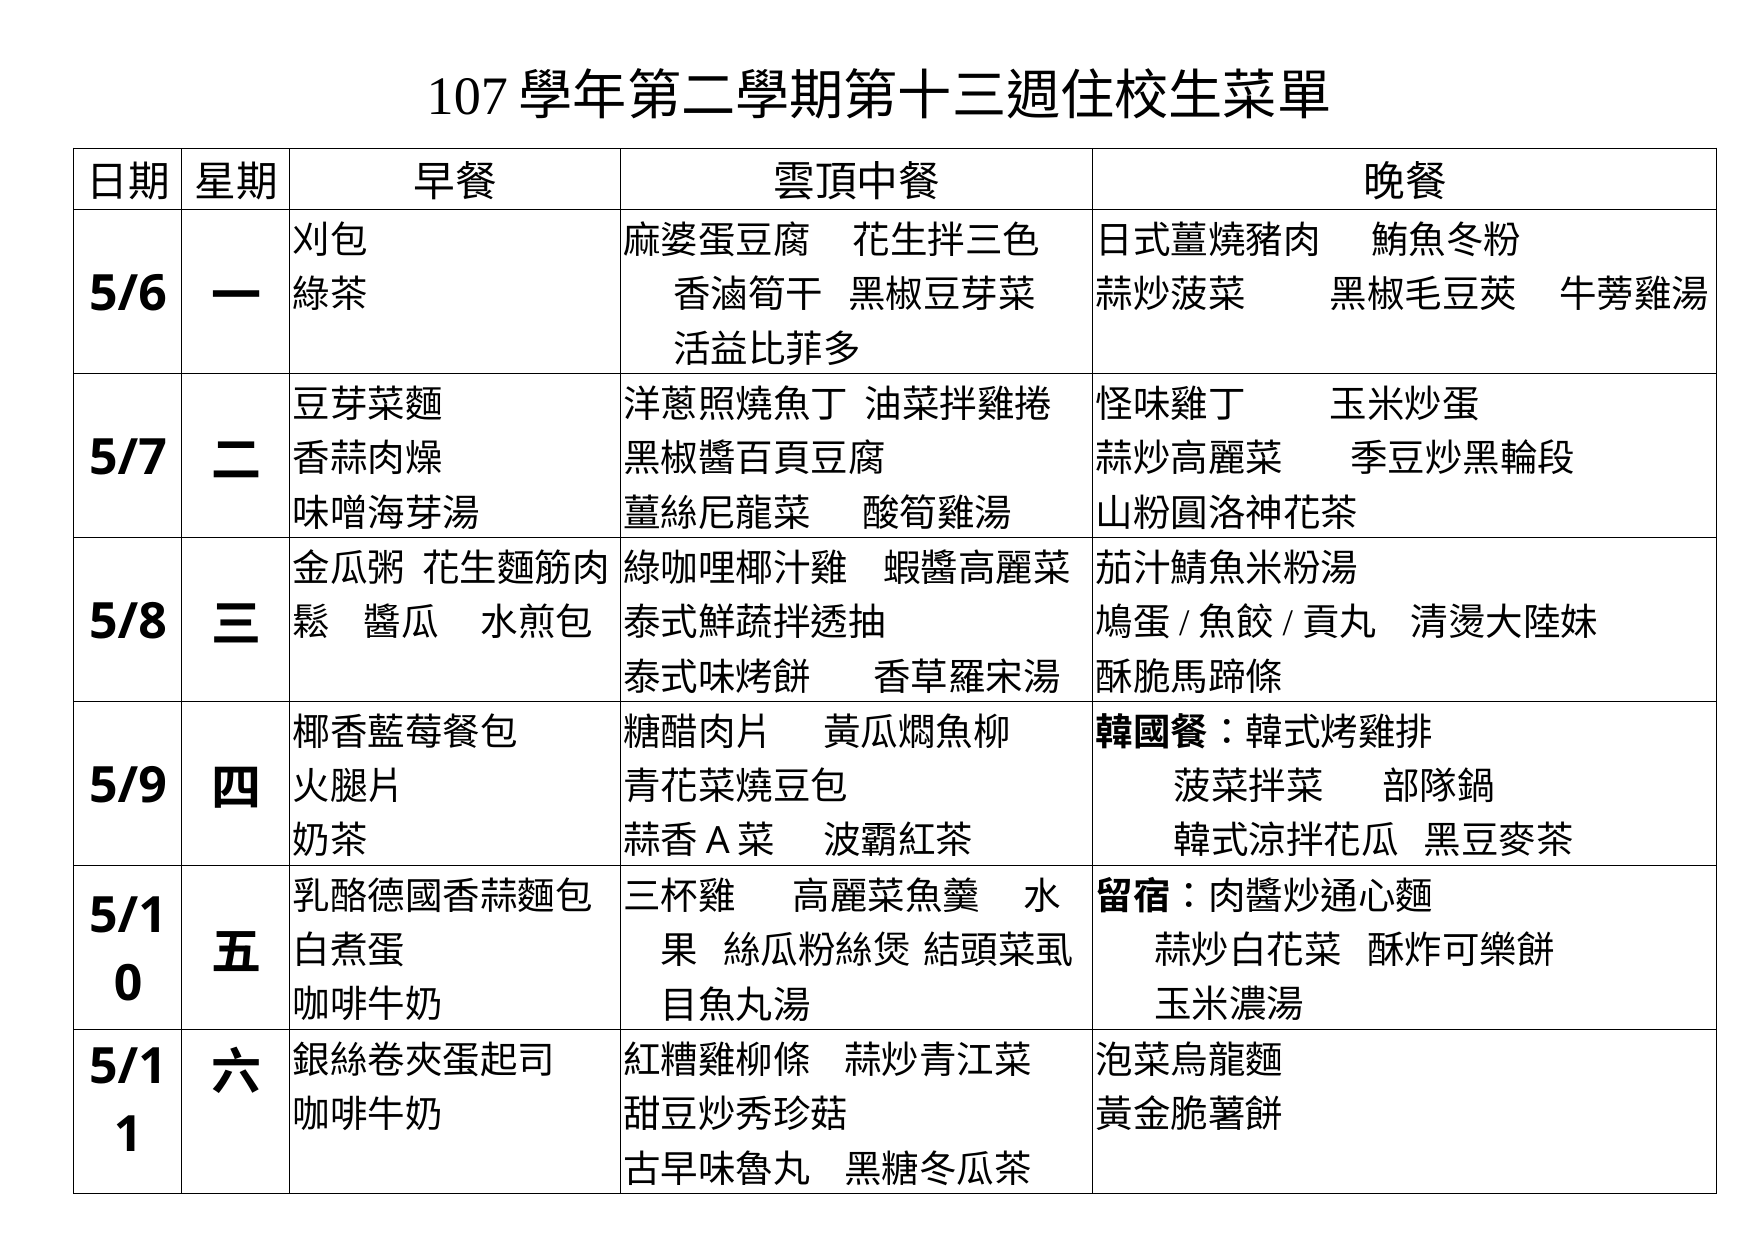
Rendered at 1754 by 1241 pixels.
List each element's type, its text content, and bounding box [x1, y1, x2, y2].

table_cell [621, 1030, 1092, 1193]
table_cell 三杯雞 高麗菜魚羹 水果 絲瓜粉絲煲 結頭菜虱目魚丸湯 [621, 866, 1092, 1029]
table_cell 泡菜烏龍麵 黃金脆薯餅 [1093, 1030, 1716, 1193]
table_cell 留宿：肉醬炒通心麵 蒜炒白花菜 酥炸可樂餅 玉米濃湯 [1093, 866, 1716, 1029]
table_cell 豆芽菜麵 香蒜肉燥 味噌海芽湯 [290, 374, 620, 537]
table_cell 綠咖哩椰汁雞 蝦醬高麗菜 泰式鮮蔬拌透抽 泰式味烤餅 香草羅宋湯 [621, 538, 1092, 701]
table_cell 5/6 [74, 210, 181, 373]
table_header 晚餐 [1093, 149, 1716, 209]
table_header 日期 [74, 149, 181, 209]
table_cell 四 [182, 702, 289, 865]
table_cell 日式薑燒豬肉 鮪魚冬粉 蒜炒菠菜 黑椒毛豆莢 牛蒡雞湯 [1093, 210, 1716, 373]
text 107學年第二學期第十三週住校生菜單 [59, 35, 1698, 147]
table_cell 5/9 [74, 702, 181, 865]
table_cell 洋蔥照燒魚丁 油菜拌雞捲 黑椒醬百頁豆腐 薑絲尼龍菜 酸筍雞湯 [621, 374, 1092, 537]
table_cell 麻婆蛋豆腐 花生拌三色 香滷筍干 黑椒豆芽菜 活益比菲多 [621, 210, 1092, 373]
table_cell 怪味雞丁 玉米炒蛋 蒜炒高麗菜 季豆炒黑輪段 山粉圓洛神花茶 [1093, 374, 1716, 537]
table_cell 茄汁鯖魚米粉湯 鳩蛋 / 魚餃 / 貢丸 清燙大陸妹 酥脆馬蹄條 [1093, 538, 1716, 701]
table_cell 銀絲卷夾蛋起司 咖啡牛奶 [290, 1030, 620, 1193]
table_cell 5/8 [74, 538, 181, 701]
table_cell 5/11 留宿 [74, 1030, 181, 1193]
table_cell 三 [182, 538, 289, 701]
table_cell 刈包 綠茶 [290, 210, 620, 373]
table_cell 金瓜粥 花生麵筋肉鬆 醬瓜 水煎包 [290, 538, 620, 701]
table_cell 韓國餐：韓式烤雞排 菠菜拌菜 部隊鍋 韓式涼拌花瓜 黑豆麥茶 [1093, 702, 1716, 865]
table_header 雲頂中餐 [621, 149, 1092, 209]
table_header 早餐 [290, 149, 620, 209]
table_cell 乳酪德國香蒜麵包 白煮蛋 咖啡牛奶 [290, 866, 620, 1029]
table_cell 5/10 [74, 866, 181, 1029]
table_cell 五 [182, 866, 289, 1029]
table_cell 一 [182, 210, 289, 373]
table_cell 椰香藍莓餐包 火腿片 奶茶 [290, 702, 620, 865]
table_cell 5/7 [74, 374, 181, 537]
table_cell 六 [182, 1030, 289, 1193]
table_cell 糖醋肉片 黃瓜燜魚柳 青花菜燒豆包 蒜香A菜 波霸紅茶 [621, 702, 1092, 865]
table_cell 二 [182, 374, 289, 537]
table_header 星期 [182, 149, 289, 209]
